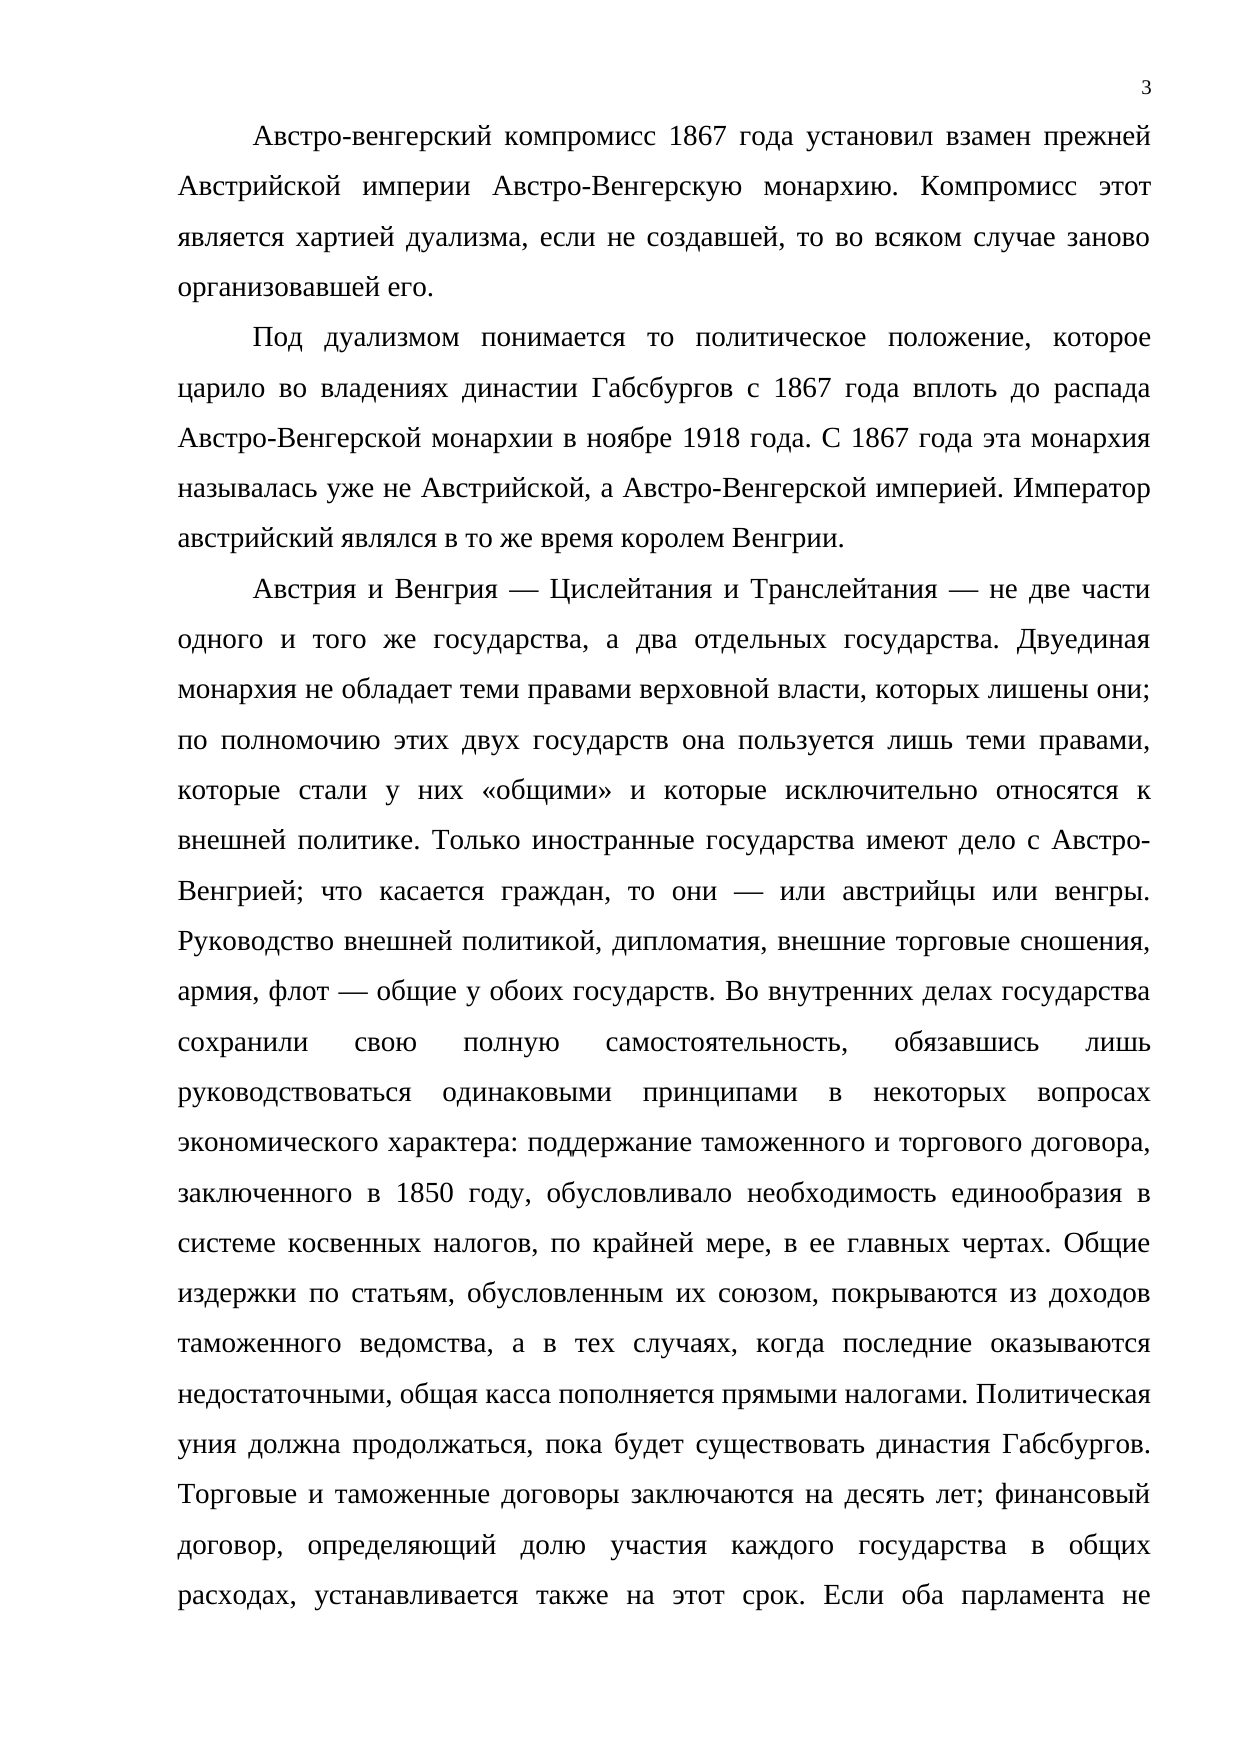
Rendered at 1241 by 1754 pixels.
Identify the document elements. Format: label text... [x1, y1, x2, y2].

text Под дуализмом понимается то политическое положение, которое царило во владениях династии Габсбургов с 1867 года вплоть до распада Австро-Венгерской монархии в ноябре 1918 года. С 1867 года эта монархия называлась уже не Австрийской, а Австро-Венгерской империей. Император австрийский являлся в то же время королем Венгрии. [177, 319, 1152, 554]
text Австро-венгерский компромисс 1867 года установил взамен прежней Австрийской империи Австро-Венгерскую монархию. Компромисс этот является хартией дуализма, если не создавшей, то во всяком случае заново организовавшей его. [177, 118, 1152, 303]
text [177, 571, 1152, 1611]
